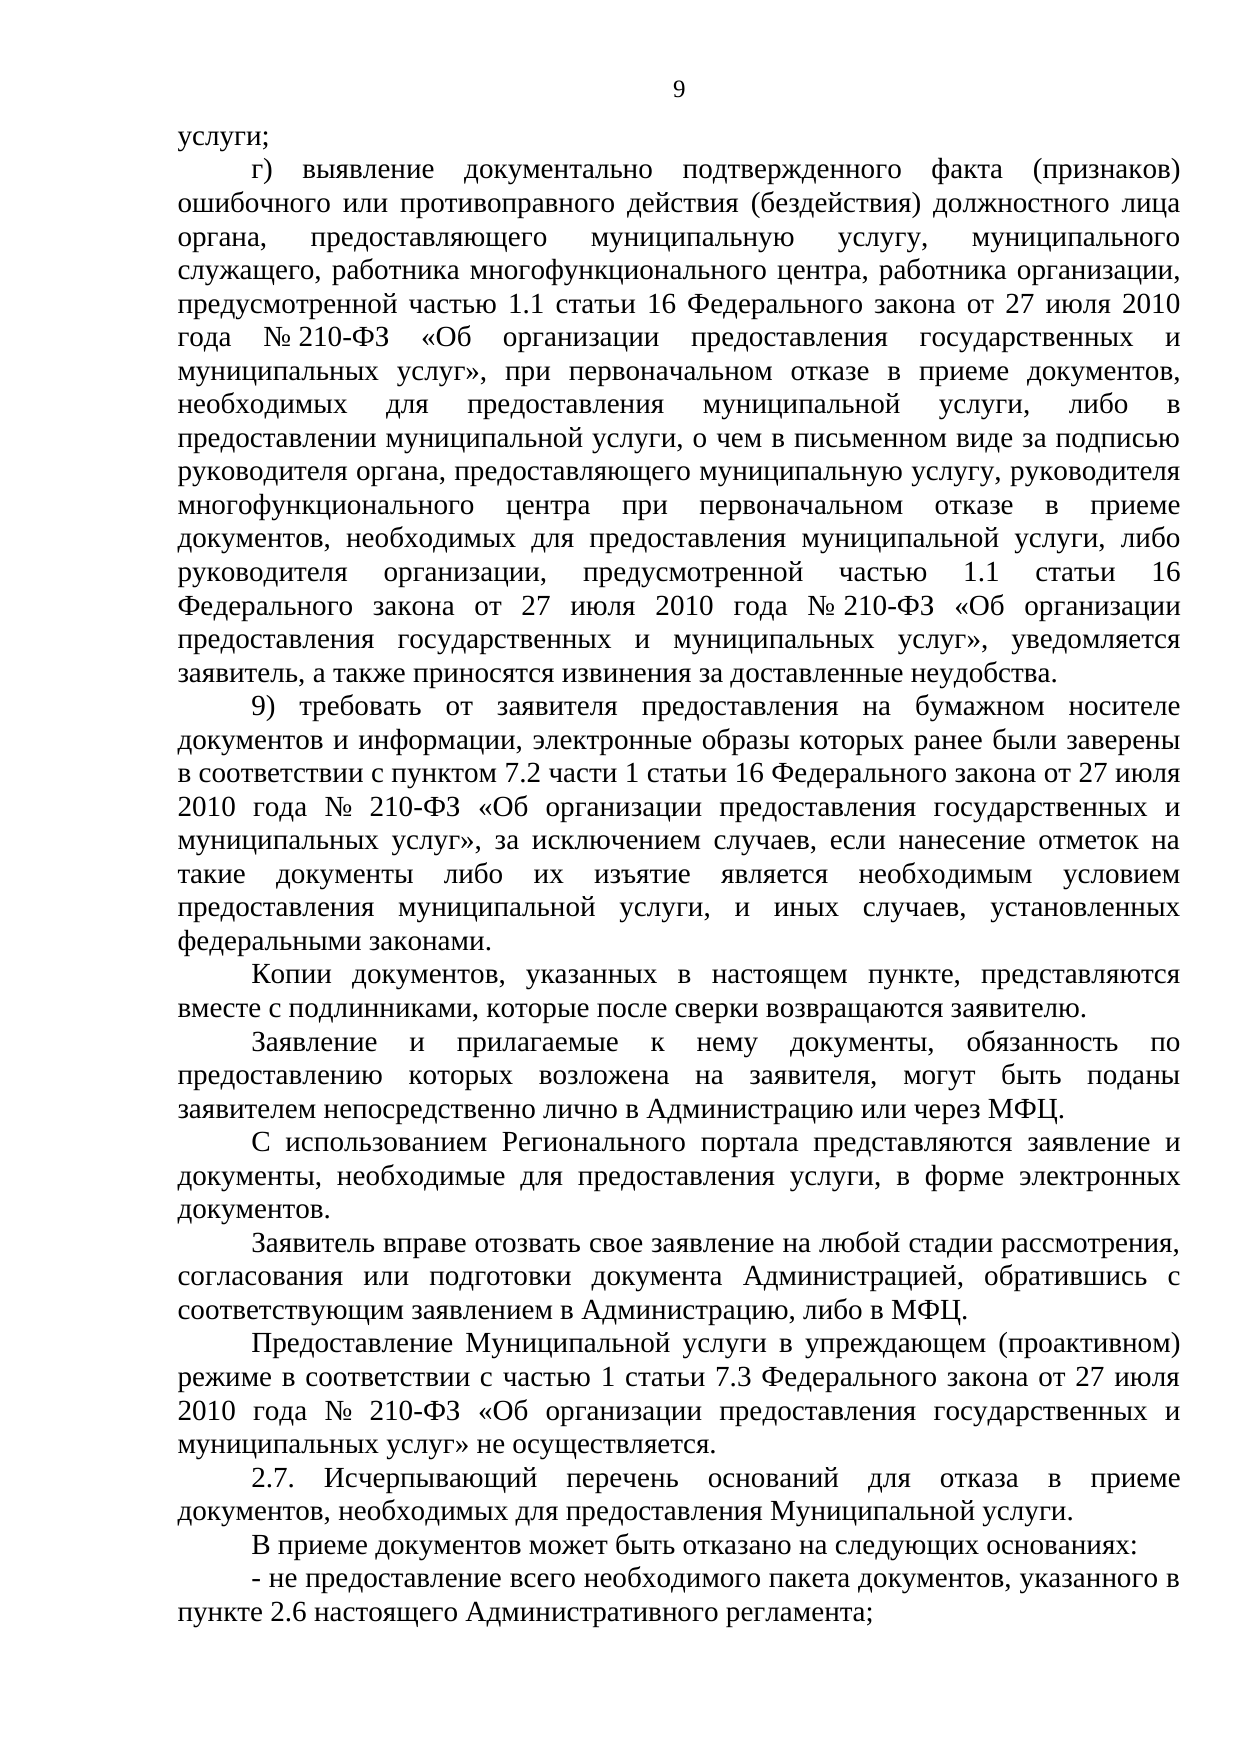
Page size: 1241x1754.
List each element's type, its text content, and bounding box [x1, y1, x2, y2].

text 2.7. Исчерпывающий перечень оснований для отказа в приеме документов, необходимых для предоставления Муниципальной услуги. [177, 1460, 1181, 1527]
text В приеме документов может быть отказано на следующих основаниях: [177, 1527, 1181, 1560]
text г) выявление документально подтвержденного факта (признаков) ошибочного или противоправного действия (бездействия) должностного лица органа, предоставляющего муниципальную услугу, муниципального служащего, работника многофункционального центра, работника организации, предусмотренной частью 1.1 статьи 16 Федерального закона от 27 июля 2010 года № 210-ФЗ «Об организации предоставления государственных и муниципальных услуг», при первоначальном отказе в приеме документов, необходимых для предоставления муниципальной услуги, либо в предоставлении муниципальной услуги, о чем в письменном виде за подписью руководителя органа, предоставляющего муниципальную услугу, руководителя многофункционального центра при первоначальном отказе в приеме документов, необходимых для предоставления муниципальной услуги, либо руководителя организации, предусмотренной частью 1.1 статьи 16 Федерального закона от 27 июля 2010 года № 210-ФЗ «Об организации предоставления государственных и муниципальных услуг», уведомляется заявитель, а также приносятся извинения за доставленные неудобства. [177, 152, 1181, 688]
text С использованием Регионального портала представляются заявление и документы, необходимые для предоставления услуги, в форме электронных документов. [177, 1124, 1181, 1225]
text Заявление и прилагаемые к нему документы, обязанность по предоставлению которых возложена на заявителя, могут быть поданы заявителем непосредственно лично в Администрацию или через МФЦ. [177, 1024, 1181, 1124]
text Копии документов, указанных в настоящем пункте, представляются вместе с подлинниками, которые после сверки возвращаются заявителю. [177, 957, 1181, 1024]
text Предоставление Муниципальной услуги в упреждающем (проактивном) режиме в соответствии с частью 1 статьи 7.3 Федерального закона от 27 июля 2010 года № 210-ФЗ «Об организации предоставления государственных и муниципальных услуг» не осуществляется. [177, 1326, 1181, 1460]
text Заявитель вправе отозвать свое заявление на любой стадии рассмотрения, согласования или подготовки документа Администрацией, обратившись с соответствующим заявлением в Администрацию, либо в МФЦ. [177, 1225, 1181, 1326]
text 9) требовать от заявителя предоставления на бумажном носителе документов и информации, электронные образы которых ранее были заверены в соответствии с пунктом 7.2 части 1 статьи 16 Федерального закона от 27 июля 2010 года № 210-ФЗ «Об организации предоставления государственных и муниципальных услуг», за исключением случаев, если нанесение отметок на такие документы либо их изъятие является необходимым условием предоставления муниципальной услуги, и иных случаев, установленных федеральными законами. [177, 688, 1181, 957]
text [177, 118, 1181, 152]
text - не предоставление всего необходимого пакета документов, указанного в пункте 2.6 настоящего Административного регламента; [177, 1560, 1181, 1627]
